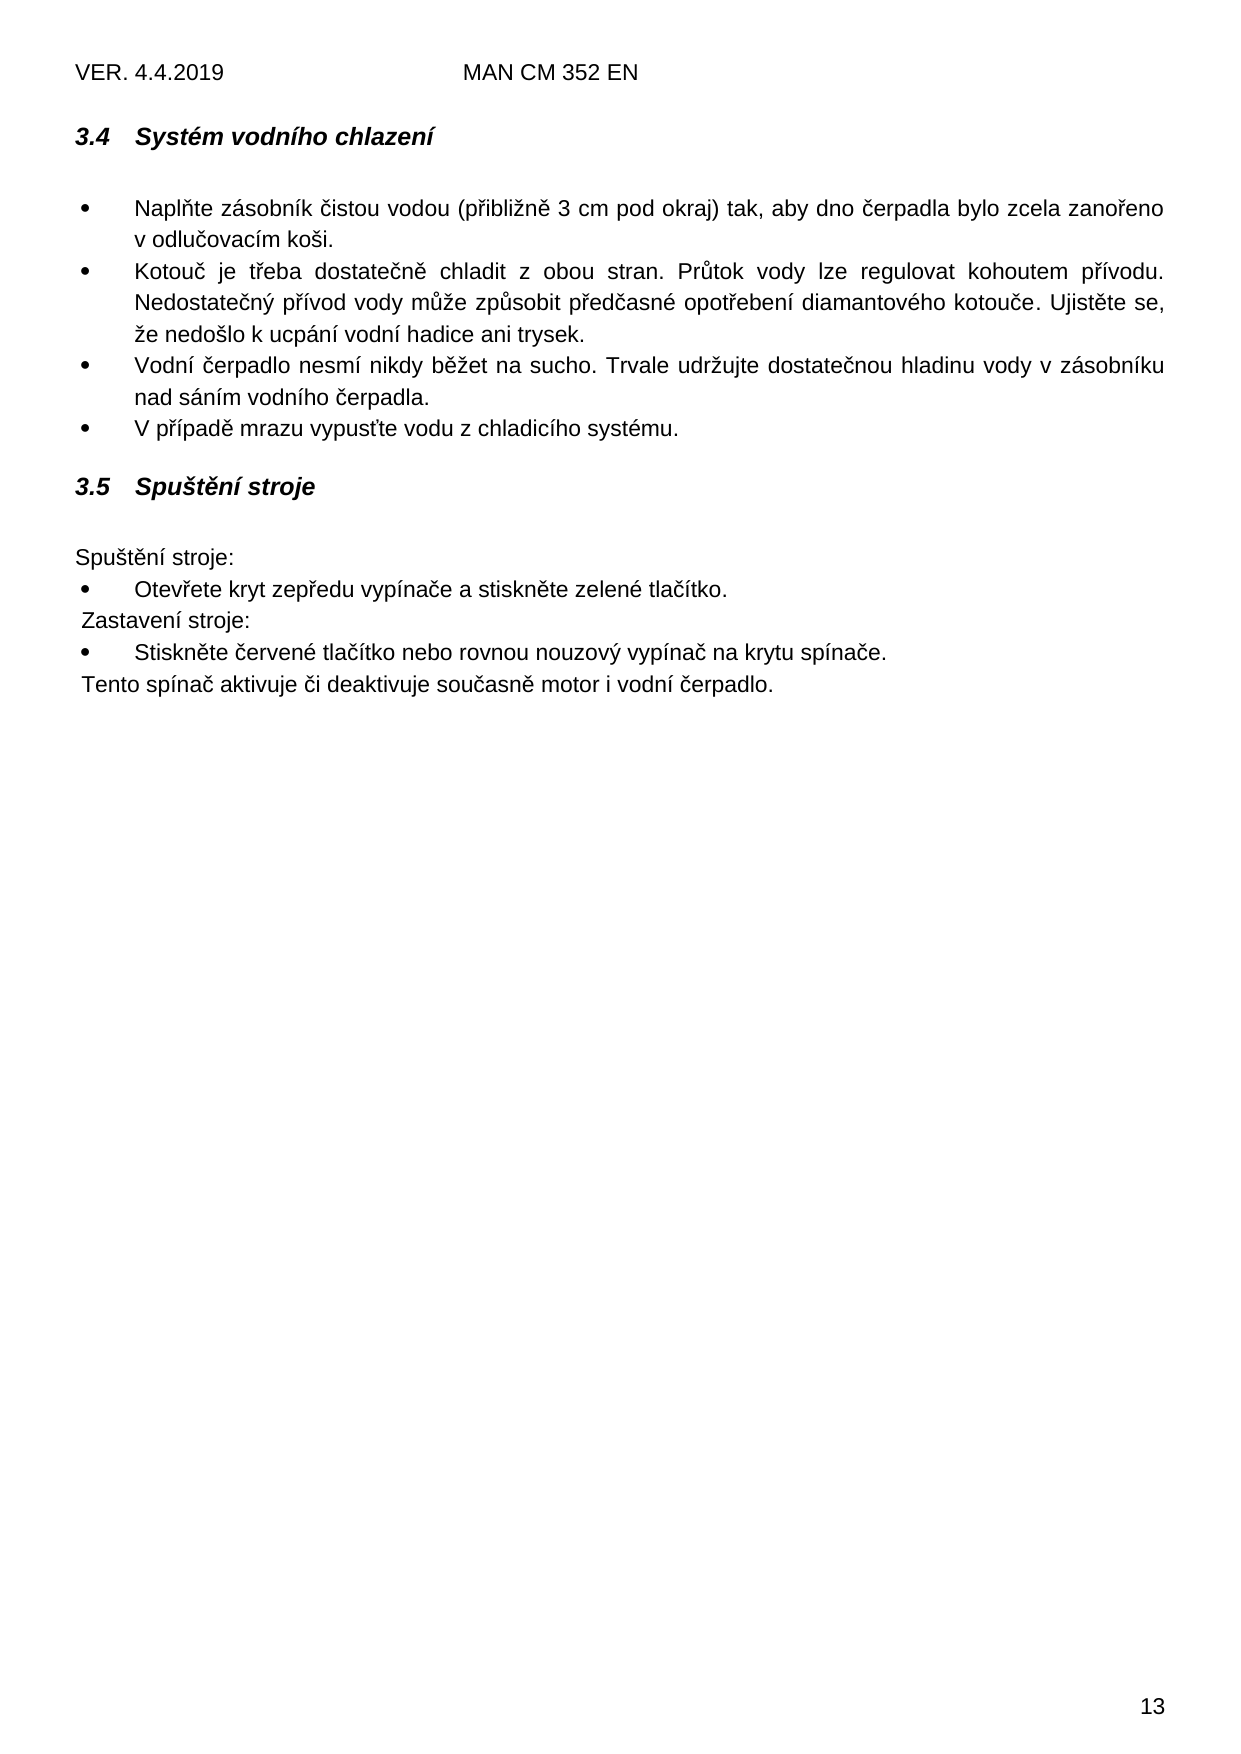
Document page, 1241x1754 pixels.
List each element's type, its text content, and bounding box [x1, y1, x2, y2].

text Tento spínač aktivuje či deaktivuje současně motor i vodní čerpadlo. [81, 671, 1165, 697]
text Spuštění stroje: [75, 544, 1165, 571]
subtitle Systém vodního chlazení [75, 122, 1165, 151]
list V případě mrazu vypusťte vodu z chladicího systému. [81, 415, 1165, 442]
list Vodní čerpadlo nesmí nikdy běžet na sucho. Trvale udržujte dostatečnou hladinu vody v zásobníku nad sáním vodního čerpadla. [81, 352, 1165, 410]
list Naplňte zásobník čistou vodou (přibližně 3 cm pod okraj) tak, aby dno čerpadla bylo zcela zanořeno v odlučovacím koši. [81, 194, 1165, 252]
subtitle Spuštění stroje [75, 472, 1165, 501]
list Kotouč je třeba dostatečně chladit z obou stran. Průtok vody lze regulovat kohoutem přívodu. Nedostatečný přívod vody může způsobit předčasné opotřebení diamantového kotouče. Ujistěte se, že nedošlo k ucpání vodní hadice ani trysek. [81, 258, 1165, 347]
list Stiskněte červené tlačítko nebo rovnou nouzový vypínač na krytu spínače. [81, 639, 1165, 665]
text Zastavení stroje: [81, 607, 1165, 634]
list Otevřete kryt zepředu vypínače a stiskněte zelené tlačítko. [81, 576, 1165, 602]
